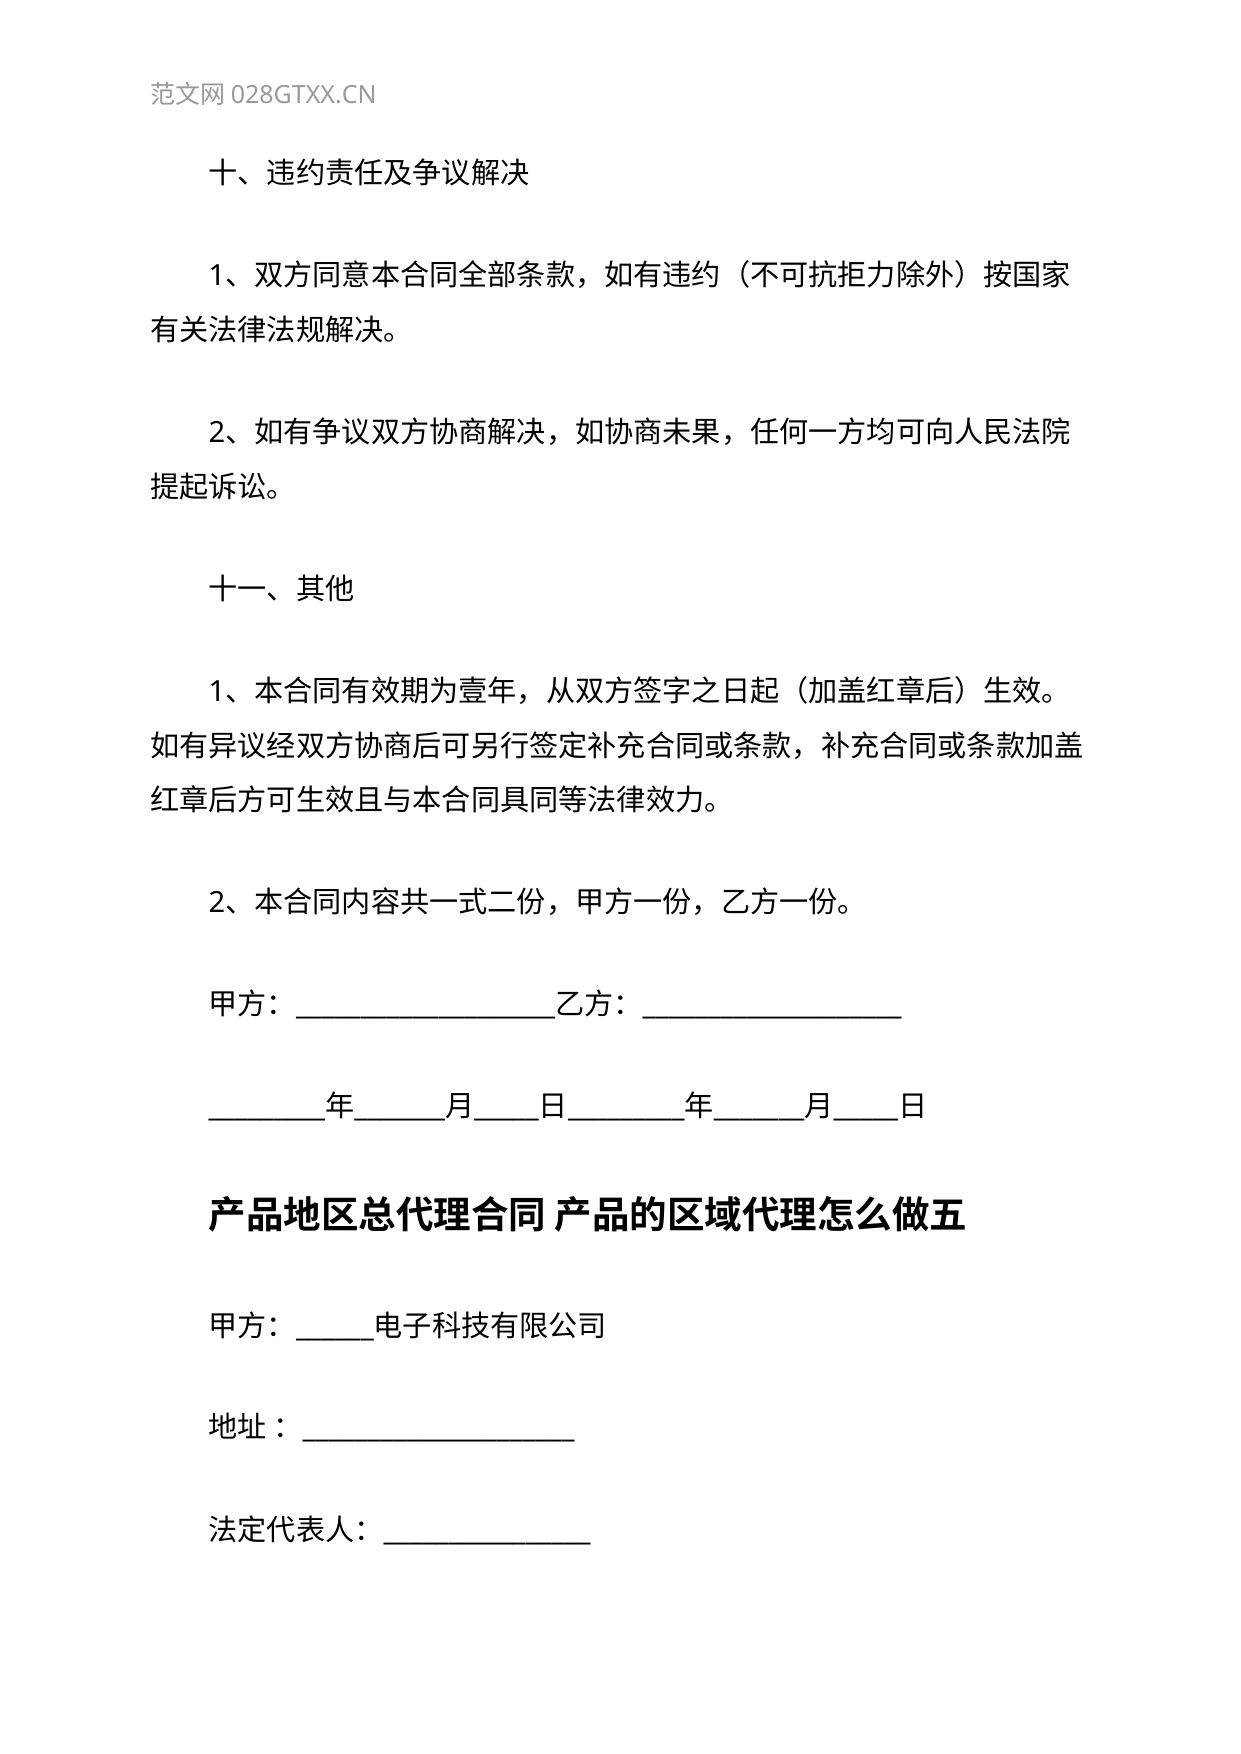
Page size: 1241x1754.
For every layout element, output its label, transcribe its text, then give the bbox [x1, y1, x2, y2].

text 十一、其他 [150, 565, 1090, 608]
text 十、违约责任及争议解决 [150, 150, 1090, 192]
text 1、双方同意本合同全部条款，如有违约（不可抗拒力除外）按国家有关法律法规解决。 [150, 252, 1090, 349]
text 2、如有争议双方协商解决，如协商未果，任何一方均可向人民法院提起诉讼。 [150, 408, 1090, 506]
text 产品地区总代理合同 产品的区域代理怎么做五 [150, 1185, 1090, 1239]
text 法定代表人：________________ [150, 1506, 1090, 1548]
text 甲方：______电子科技有限公司 [150, 1302, 1090, 1344]
text _________年_______月_____日_________年_______月_____日 [150, 1083, 1090, 1125]
text 甲方：____________________乙方：____________________ [150, 981, 1090, 1023]
text 1、本合同有效期为壹年，从双方签字之日起（加盖红章后）生效。如有异议经双方协商后可另行签定补充合同或条款，补充合同或条款加盖红章后方可生效且与本合同具同等法律效力。 [150, 667, 1090, 819]
text 地址 ：_____________________ [150, 1404, 1090, 1446]
text 2、本合同内容共一式二份，甲方一份，乙方一份。 [150, 879, 1090, 921]
